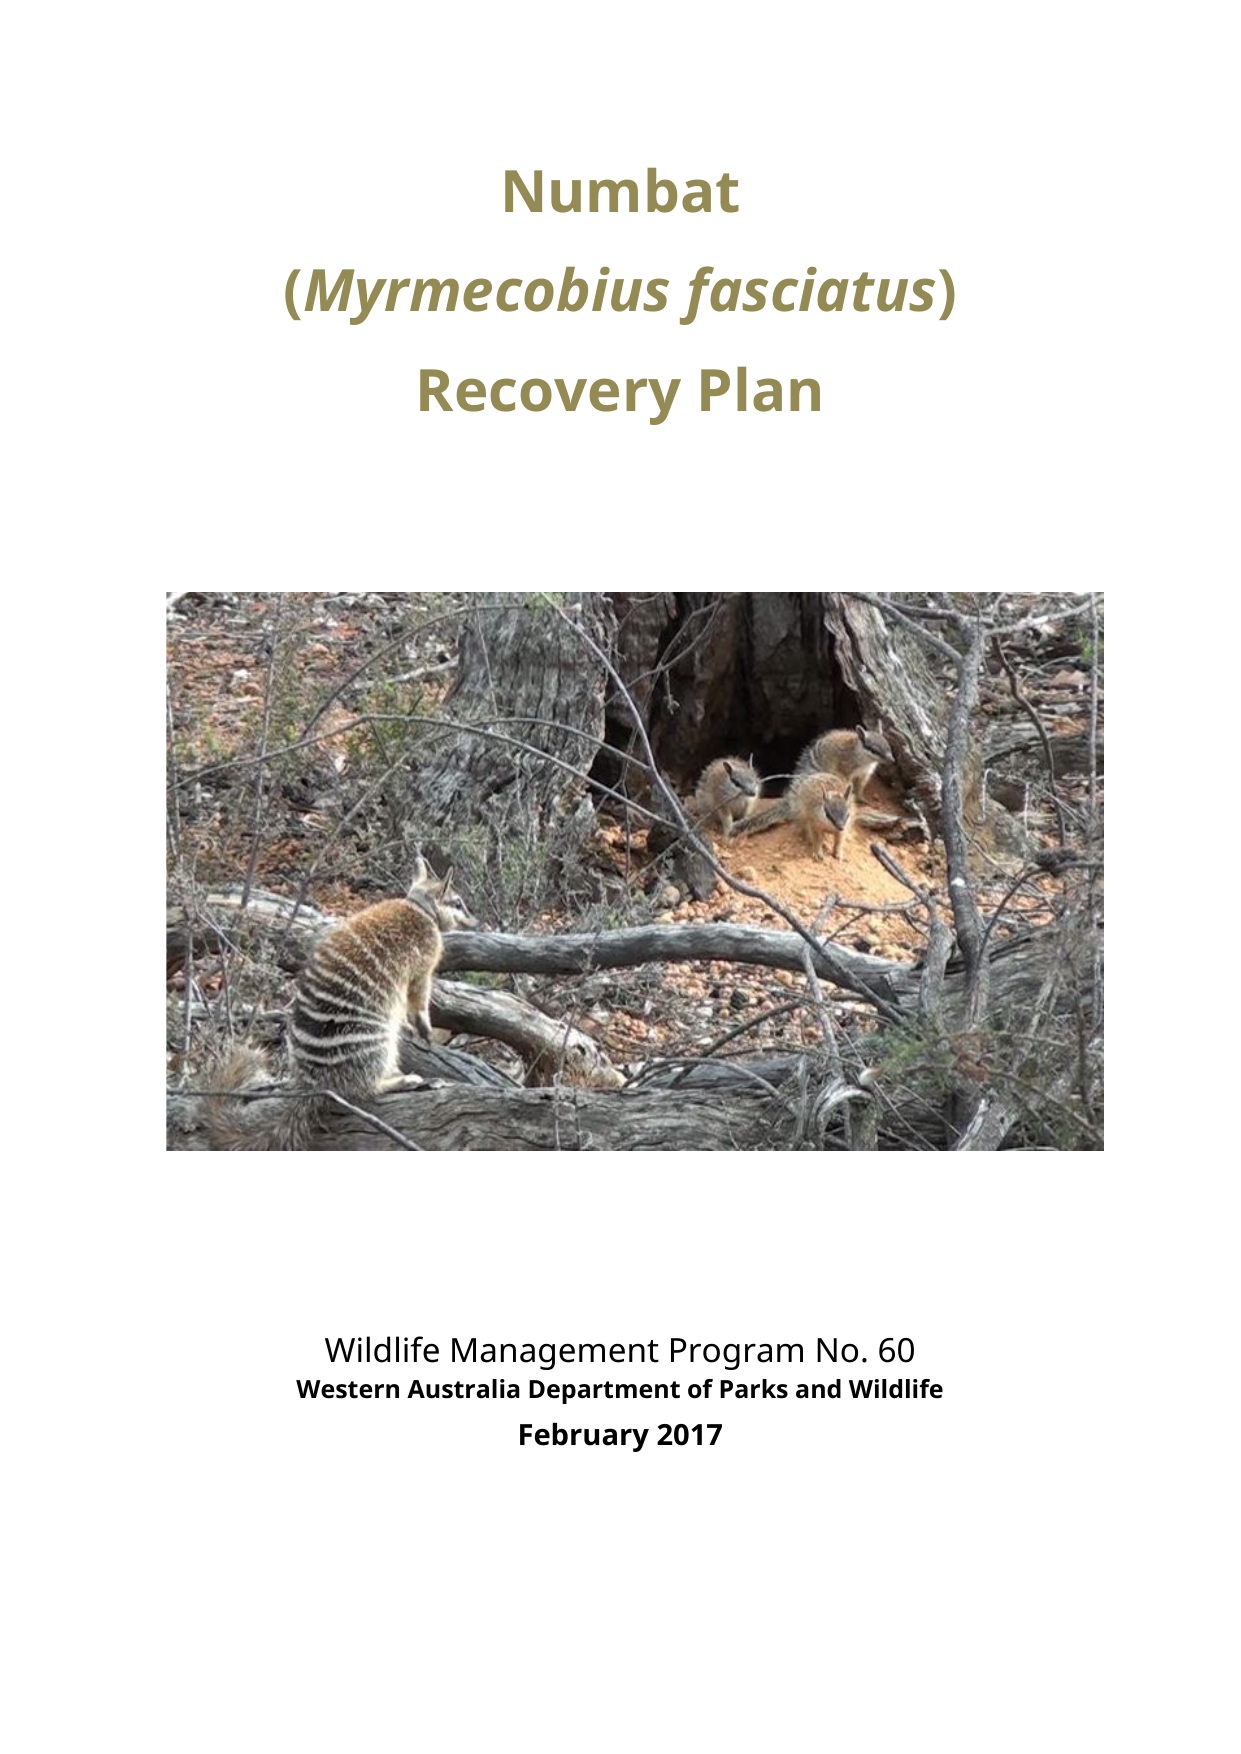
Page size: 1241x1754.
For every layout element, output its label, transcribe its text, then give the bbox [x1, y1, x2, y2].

text Western Australia Department of Parks and Wildlife [187, 1372, 1053, 1406]
text Wildlife Management Program No. 60 [187, 1327, 1053, 1372]
text (Myrmecobius fasciatus) [187, 249, 1053, 329]
text Recovery Plan [187, 348, 1053, 428]
picture [166, 592, 1104, 1151]
text February 2017 [187, 1414, 1053, 1454]
text Numbat [187, 150, 1053, 229]
